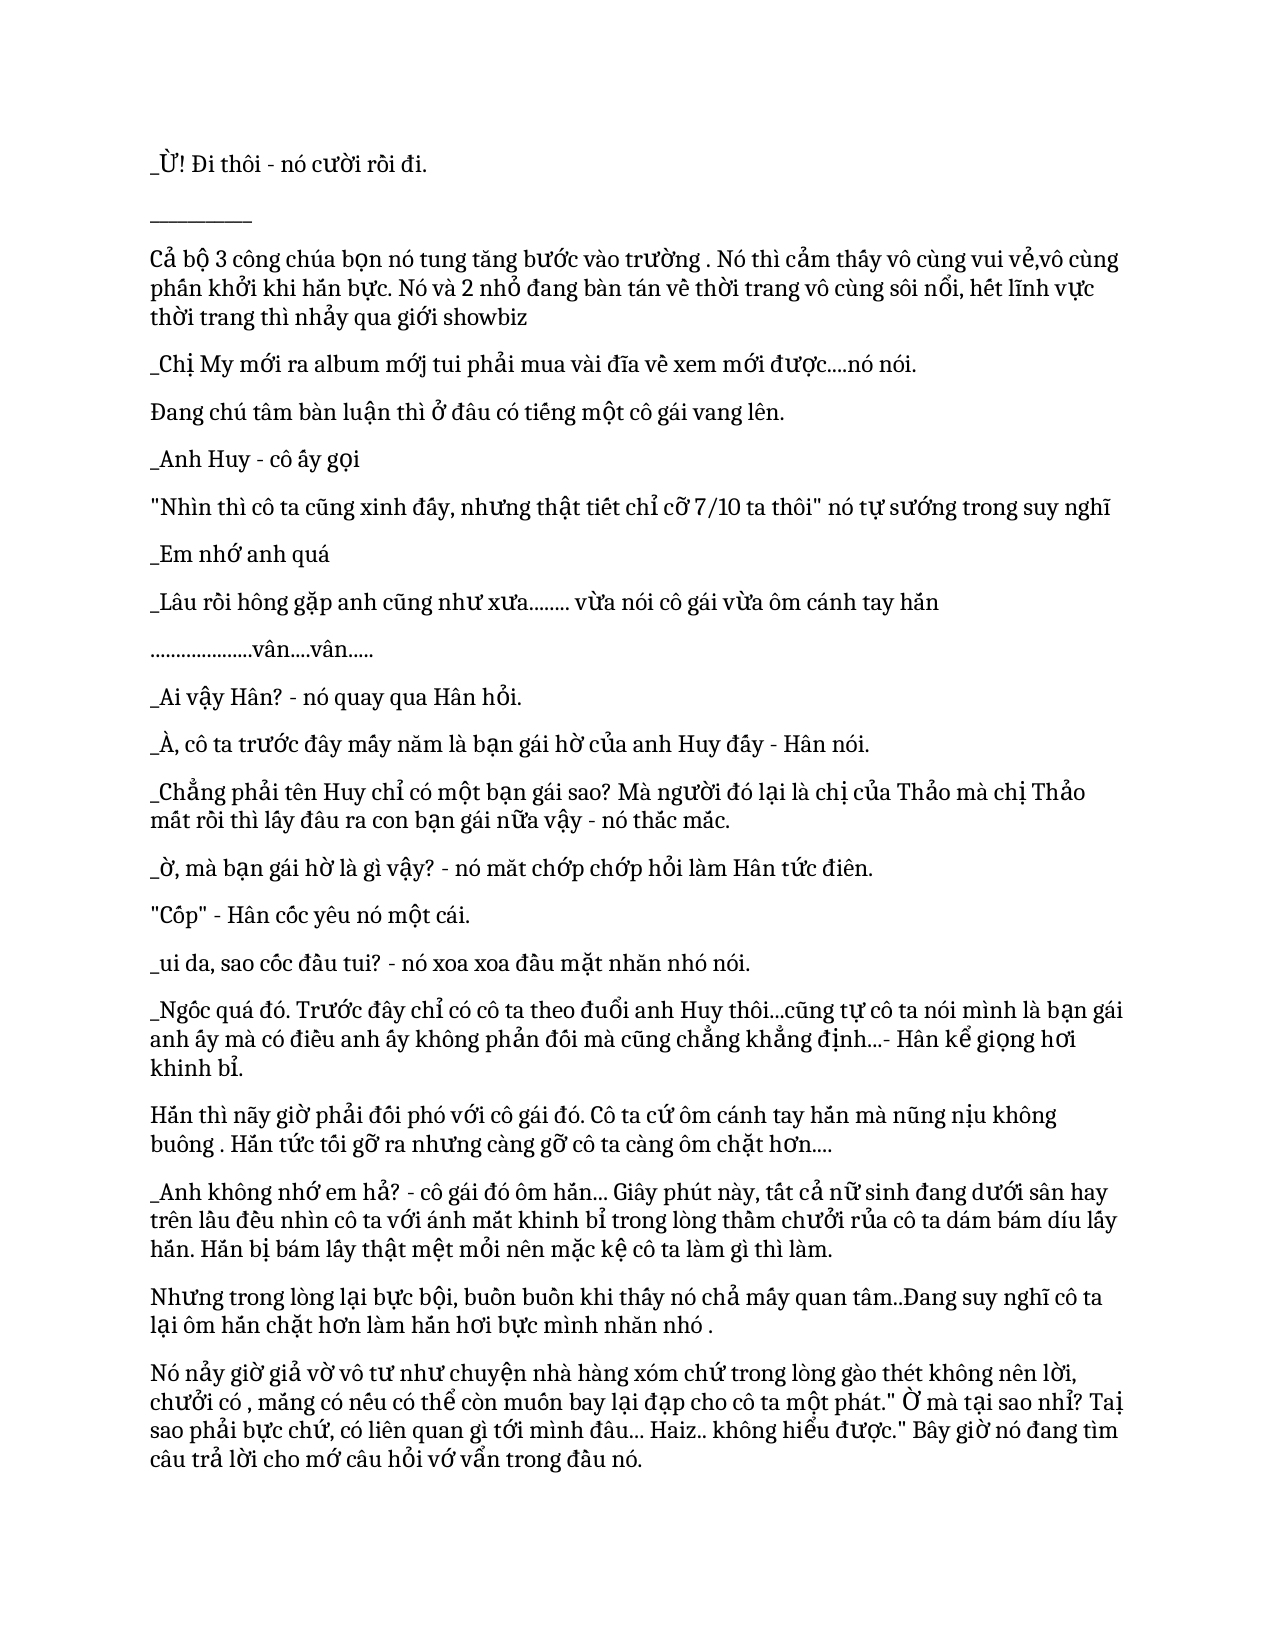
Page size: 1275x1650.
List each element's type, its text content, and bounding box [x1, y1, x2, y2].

text Nó nảy giờ giả vờ vô tư như chuyện nhà hàng xóm chứ trong lòng gào thét không nên lời, chưởi có , mắng có nếu có thể còn muốn bay lại đạp cho cô ta một phát." Ờ mà tại sao nhỉ? Taị sao phải bực chứ, có liên quan gì tới mình đâu... Haiz.. không hiểu được." Bây giờ nó đang tìm câu trả lời cho mớ câu hỏi vớ vẩn trong đầu nó. [150, 1359, 1125, 1474]
text "Nhìn thì cô ta cũng xinh đấy, nhưng thật tiết chỉ cỡ 7/10 ta thôi" nó tự sướng trong suy nghĩ [150, 492, 1125, 521]
text _Anh không nhớ em hả? - cô gái đó ôm hắn... Giây phút này, tất cả nữ sinh đang dưới sân hay trên lầu đều nhìn cô ta với ánh mắt khinh bỉ trong lòng thầm chưởi rủa cô ta dám bám díu lấy hắn. Hắn bị bám lấy thật mệt mỏi nên mặc kệ cô ta làm gì thì làm. [150, 1177, 1125, 1264]
text Nhưng trong lòng lại bực bội, buồn buồn khi thấy nó chả mấy quan tâm..Đang suy nghĩ cô ta lại ôm hắn chặt hơn làm hắn hơi bực mình nhăn nhó . [150, 1282, 1125, 1340]
text _Lâu rồi hông gặp anh cũng như xưa........ vừa nói cô gái vừa ôm cánh tay hắn [150, 587, 1125, 616]
text "Cốp" - Hân cốc yêu nó một cái. [150, 901, 1125, 930]
text ___________ [150, 197, 1125, 226]
text _ờ, mà bạn gái hờ là gì vậy? - nó măt chớp chớp hỏi làm Hân tức điên. [150, 854, 1125, 882]
text _Anh Huy - cô ấy gọi [150, 445, 1125, 474]
text _Ừ! Đi thôi - nó cười rồi đi. [150, 150, 1125, 179]
text Đang chú tâm bàn luận thì ở đâu có tiếng một cô gái vang lên. [150, 397, 1125, 426]
text _Chẳng phải tên Huy chỉ có một bạn gái sao? Mà người đó lại là chị của Thảo mà chị Thảo mất rồi thì lấy đâu ra con bạn gái nữa vậy - nó thắc mắc. [150, 777, 1125, 835]
text _ui da, sao cốc đầu tui? - nó xoa xoa đầu mặt nhăn nhó nói. [150, 949, 1125, 977]
text Cả bộ 3 công chúa bọn nó tung tăng bước vào trường . Nó thì cảm thấy vô cùng vui vẻ,vô cùng phấn khởi khi hắn bực. Nó và 2 nhỏ đang bàn tán về thời trang vô cùng sôi nổi, hết lĩnh vực thời trang thì nhảy qua giới showbiz [150, 245, 1125, 331]
text _Ngốc quá đó. Trước đây chỉ có cô ta theo đuổi anh Huy thôi...cũng tự cô ta nói mình là bạn gái anh ấy mà có điều anh ấy không phản đối mà cũng chẳng khẳng định...- Hân kể giọng hơi khinh bỉ. [150, 996, 1125, 1082]
text _Chị My mới ra album mớj tui phải mua vài đĩa về xem mới được....nó nói. [150, 350, 1125, 379]
text _Em nhớ anh quá [150, 540, 1125, 569]
text _À, cô ta trước đây mấy năm là bạn gái hờ của anh Huy đấy - Hân nói. [150, 730, 1125, 759]
text Hắn thì nãy giờ phải đối phó với cô gái đó. Cô ta cứ ôm cánh tay hắn mà nũng nịu không buông . Hắn tức tối gỡ ra nhưng càng gỡ cô ta càng ôm chặt hơn.... [150, 1101, 1125, 1159]
text _Ai vậy Hân? - nó quay qua Hân hỏi. [150, 682, 1125, 711]
text ....................vân....vân..... [150, 635, 1125, 664]
